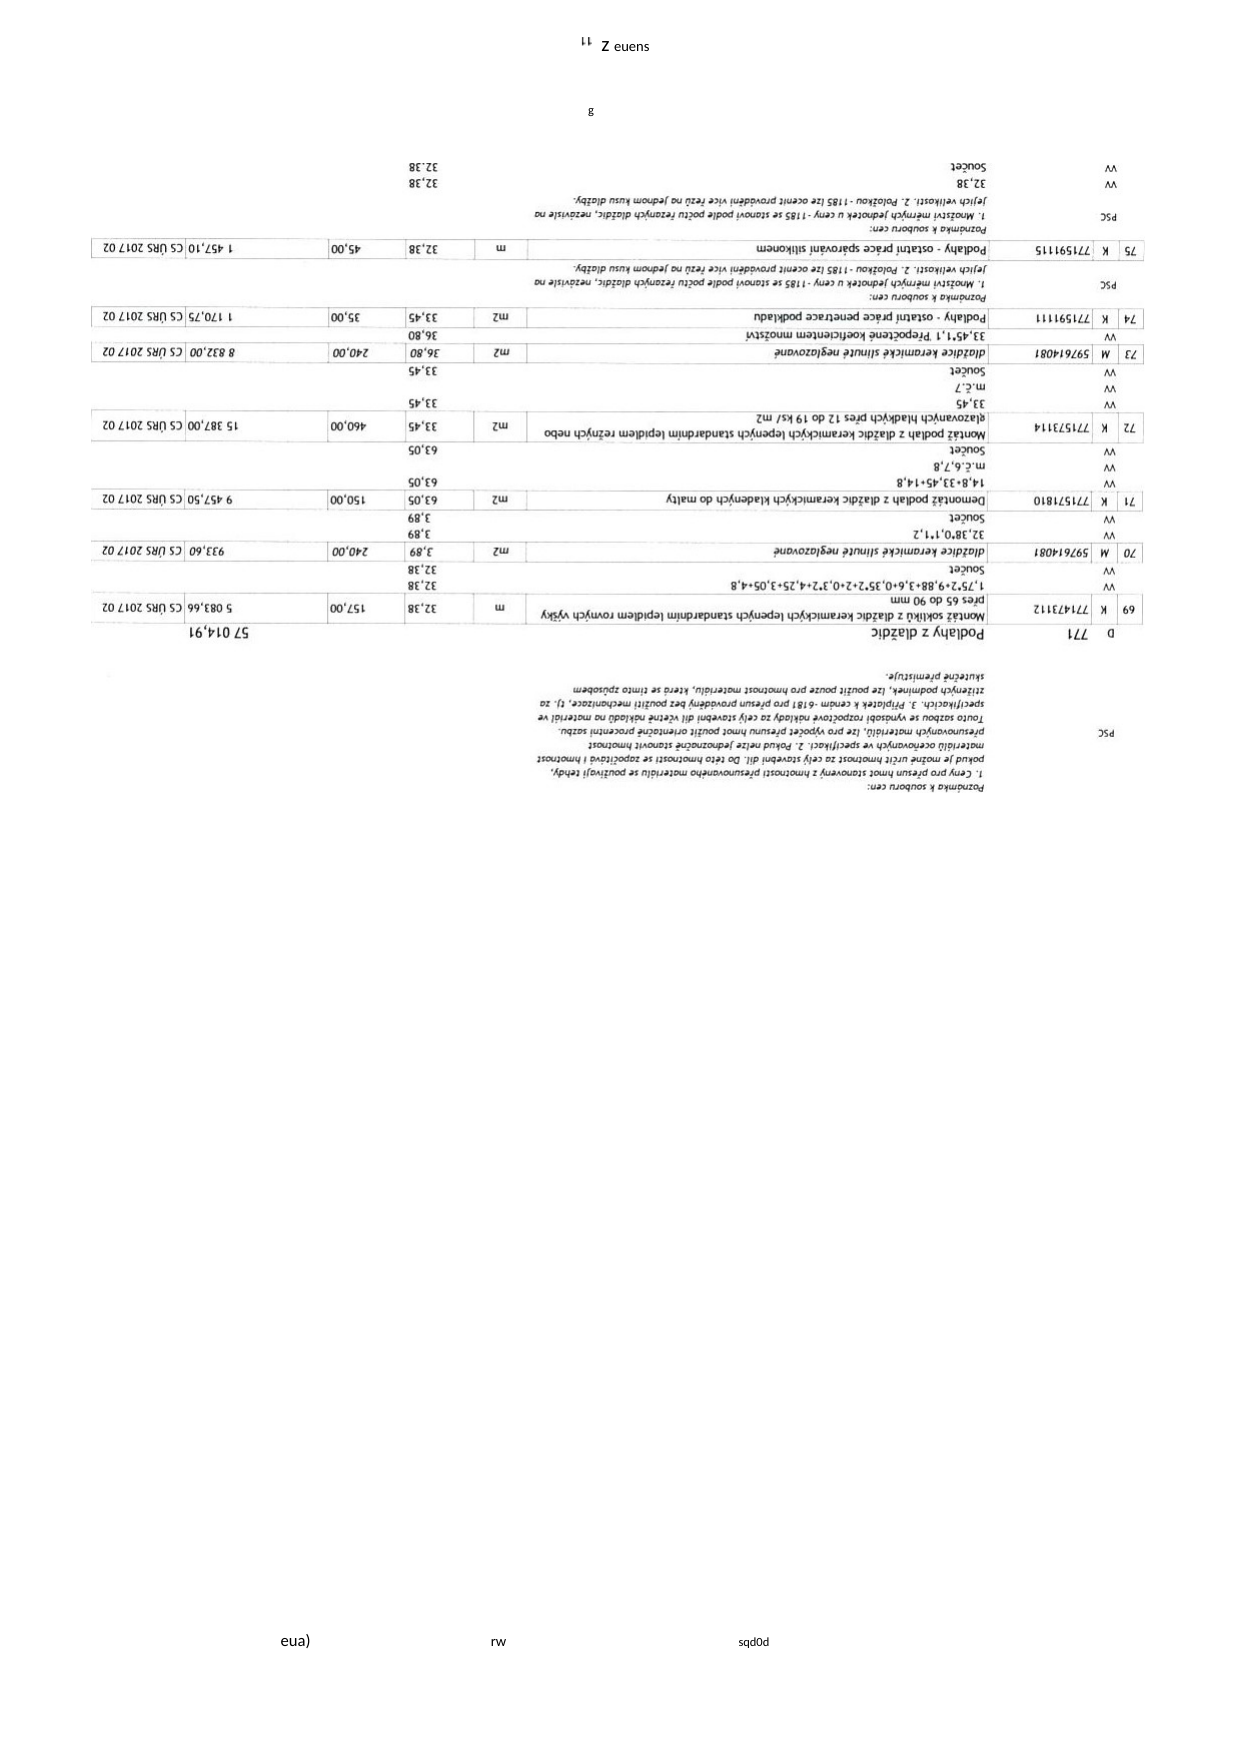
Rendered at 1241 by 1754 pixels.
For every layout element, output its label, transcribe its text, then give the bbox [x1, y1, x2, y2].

picture [587, 37, 592, 46]
picture [91, 163, 1145, 793]
picture [581, 37, 586, 46]
text g [588, 102, 1090, 117]
